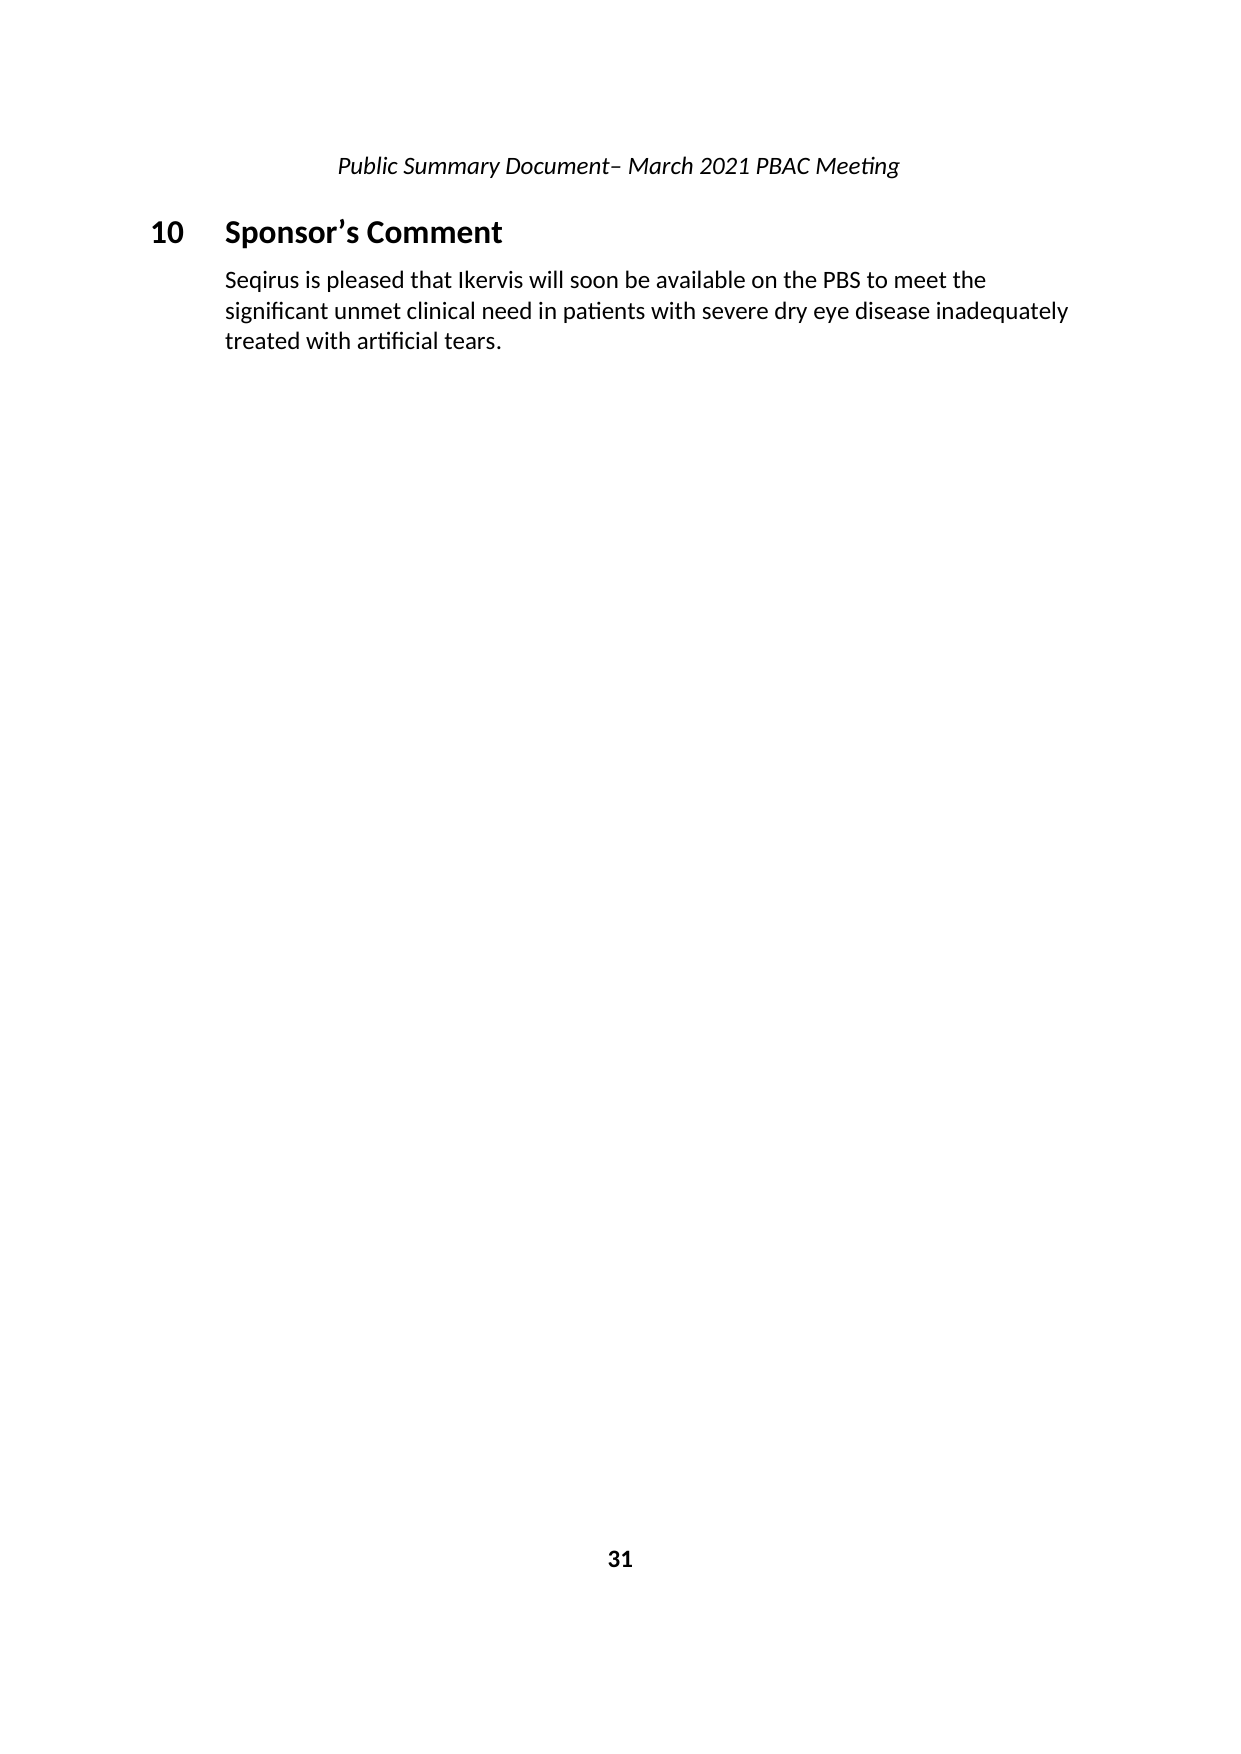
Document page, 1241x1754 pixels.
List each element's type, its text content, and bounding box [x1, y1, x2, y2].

text Seqirus is pleased that Ikervis will soon be available on the PBS to meet the significant unmet clinical need in patients with severe dry eye disease inadequately treated with artificial tears. [225, 264, 1090, 356]
subtitle Sponsor’s Comment [150, 211, 1090, 252]
